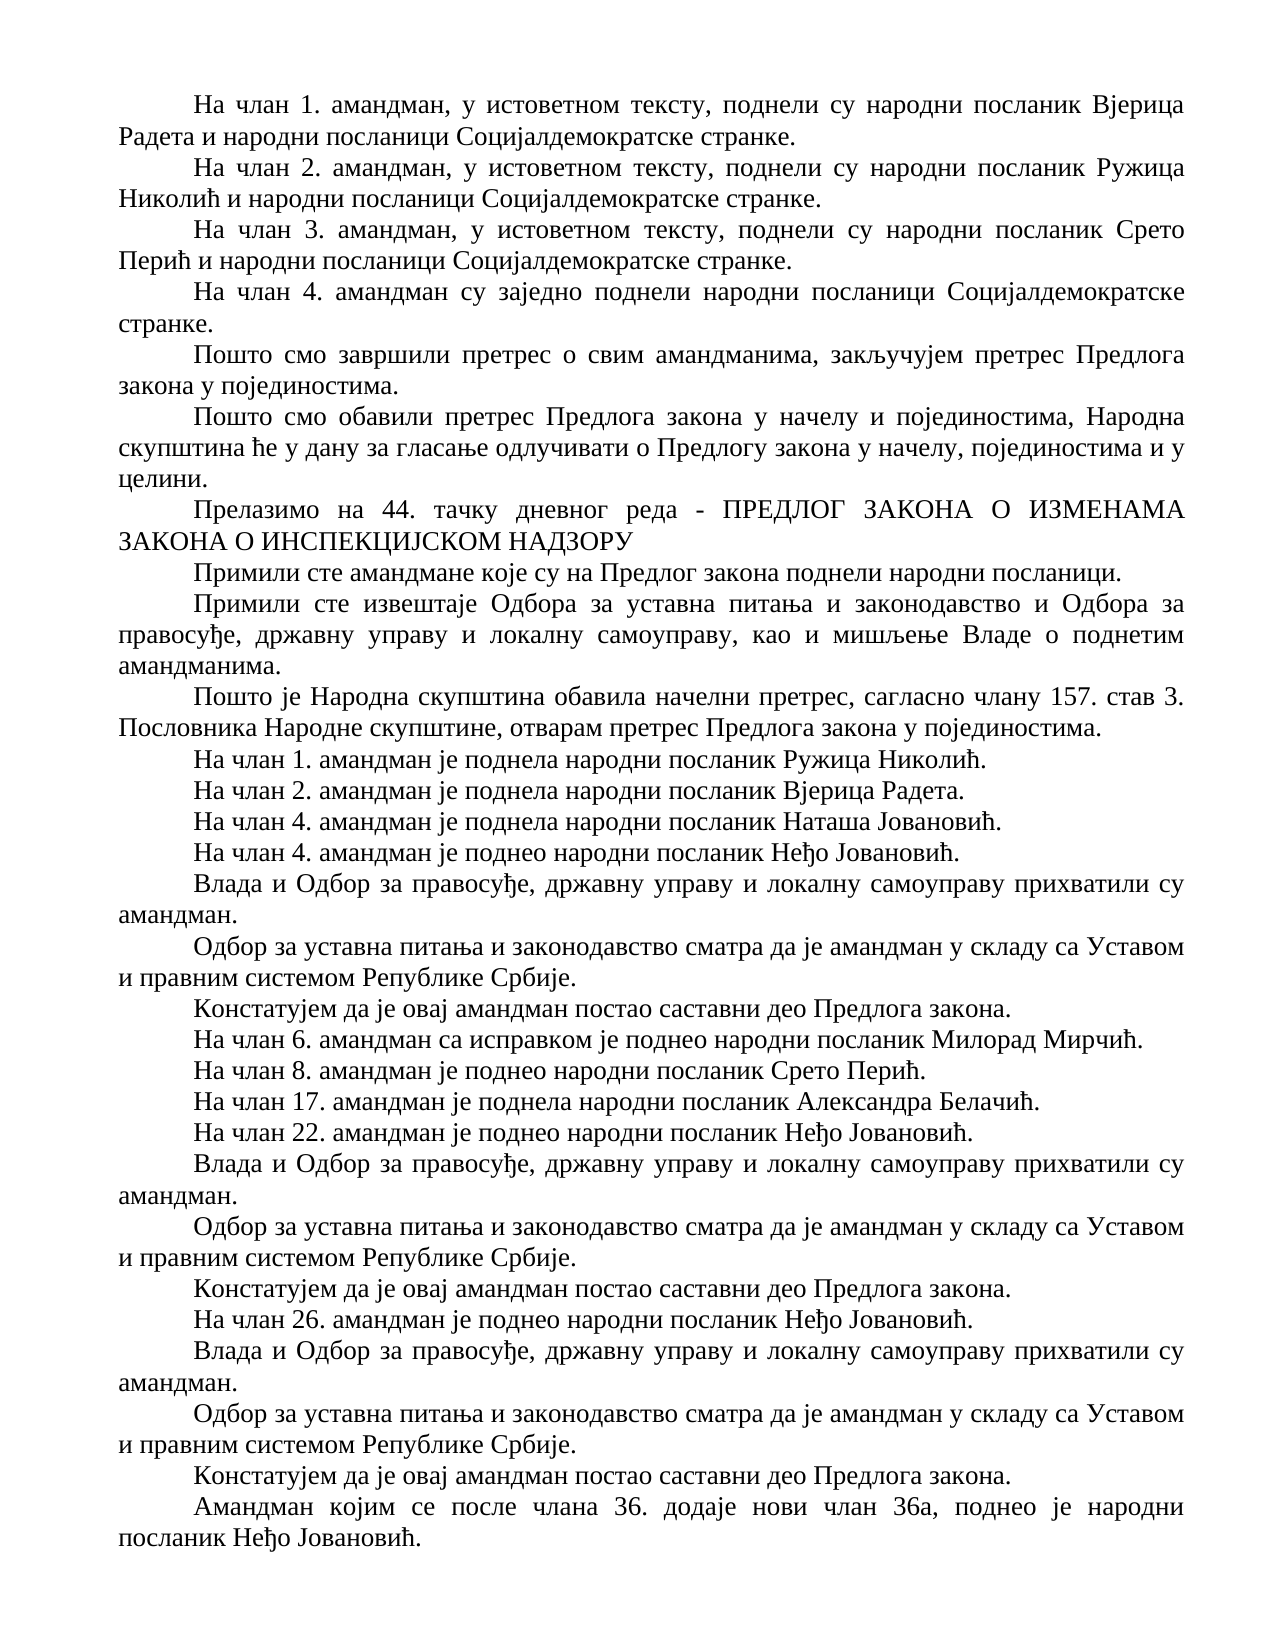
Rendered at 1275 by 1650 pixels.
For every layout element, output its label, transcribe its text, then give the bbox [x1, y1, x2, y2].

text Одбор за уставна питања и законодавство сматра да је амандман у складу са Уставом и правним системом Републике Србије. [118, 929, 1186, 992]
text На члан 1. амандман, у истоветном тексту, поднели су народни посланик Вјерица Радета и народни посланици Социјалдемократске странке. [118, 89, 1186, 151]
text Констатујем да је овај амандман постао саставни део Предлога закона. [118, 992, 1186, 1023]
text На члан 2. амандман је поднела народни посланик Вјерица Радета. [118, 774, 1186, 805]
text На члан 4. амандман је поднео народни посланик Неђо Јовановић. [118, 836, 1186, 867]
text На члан 22. амандман је поднео народни посланик Неђо Јовановић. [118, 1116, 1186, 1148]
text На члан 4. амандман су заједно поднели народни посланици Социјалдемократске странке. [118, 276, 1186, 338]
text На члан 2. амандман, у истоветном тексту, поднели су народни посланик Ружица Николић и народни посланици Социјалдемократске странке. [118, 151, 1186, 213]
text Пошто смо завршили претрес о свим амандманима, закључујем претрес Предлога закона у појединостима. [118, 338, 1186, 400]
text На члан 17. амандман је поднела народни посланик Александра Белачић. [118, 1085, 1186, 1116]
text На члан 3. амандман, у истоветном тексту, поднели су народни посланик Срето Перић и народни посланици Социјалдемократске странке. [118, 213, 1186, 276]
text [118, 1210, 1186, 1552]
text Влада и Одбор за правосуђе, државну управу и локалну самоуправу прихватили су амандман. [118, 1148, 1186, 1210]
text Влада и Одбор за правосуђе, државну управу и локалну самоуправу прихватили су амандман. [118, 867, 1186, 929]
text Примили сте извештаје Одбора за уставна питања и законодавство и Одбора за правосуђе, државну управу и локалну самоуправу, као и мишљење Владе о поднетим амандманима. [118, 587, 1186, 680]
text На члан 4. амандман је поднела народни посланик Наташа Јовановић. [118, 805, 1186, 836]
text Примили сте амандмане које су на Предлог закона поднели народни посланици. [118, 556, 1186, 587]
text На члан 1. амандман је поднела народни посланик Ружица Николић. [118, 743, 1186, 774]
text Пошто је Народна скупштина обавила начелни претрес, сагласно члану 157. став 3. Пословника Народне скупштине, отварам претрес Предлога закона у појединостима. [118, 680, 1186, 743]
text Прелазимо на 44. тачку дневног реда - ПРЕДЛОГ ЗАКОНА О ИЗМЕНАМА ЗАКОНА О ИНСПЕКЦИЈСКОМ НАДЗОРУ [118, 493, 1186, 556]
text На члан 8. амандман је поднео народни посланик Срето Перић. [118, 1054, 1186, 1085]
text На члан 6. амандман са исправком је поднео народни посланик Милорад Мирчић. [118, 1023, 1186, 1054]
